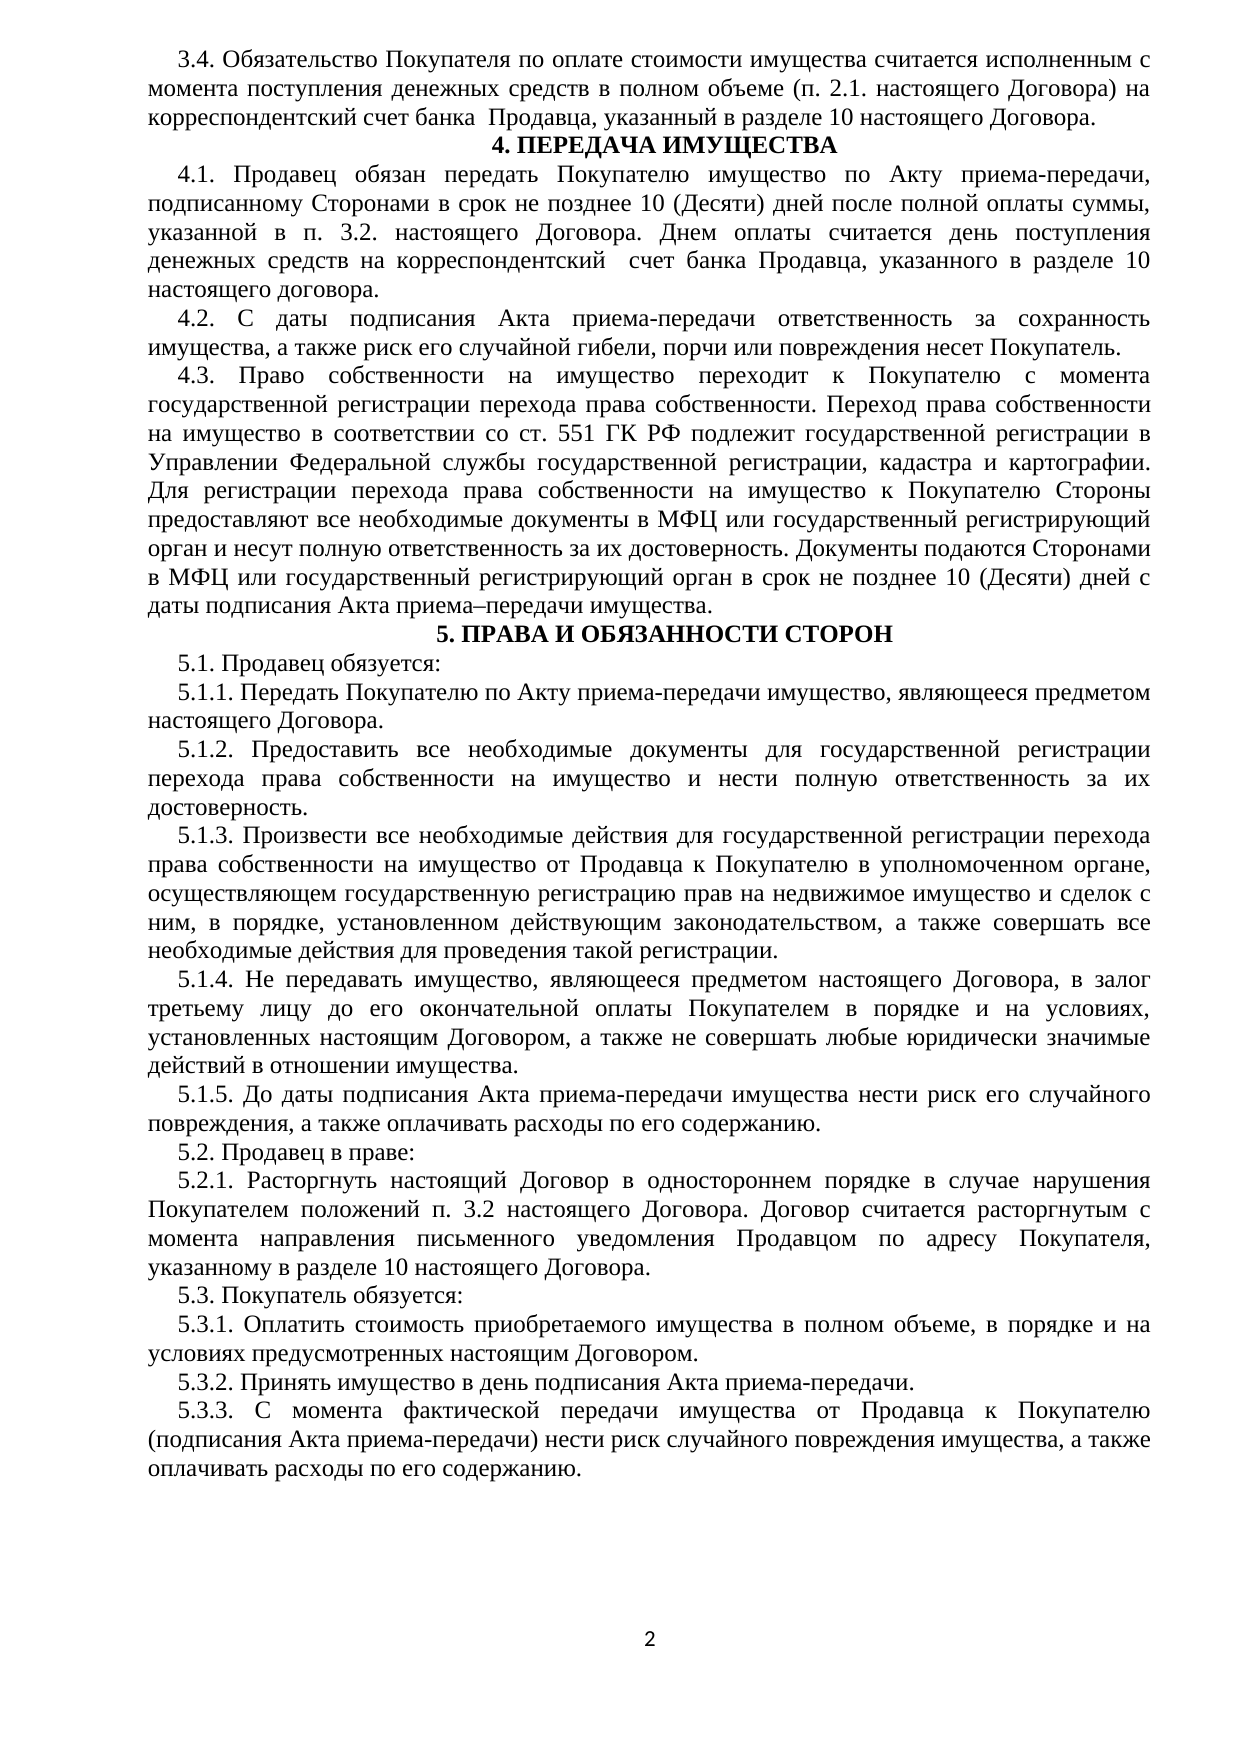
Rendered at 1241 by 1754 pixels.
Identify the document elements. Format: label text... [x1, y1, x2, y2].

text 4.2. С даты подписания Акта приема-передачи ответственность за сохранность имущества, а также риск его случайной гибели, порчи или повреждения несет Покупатель. [148, 303, 1152, 361]
text 3.4. Обязательство Покупателя по оплате стоимости имущества считается исполненным с момента поступления денежных средств в полном объеме (п. 2.1. настоящего Договора) на корреспондентский счет банка Продавца, указанный в разделе 10 настоящего Договора. [148, 44, 1152, 131]
text 5.1.1. Передать Покупателю по Акту приема-передачи имущество, являющееся предметом настоящего Договора. [148, 677, 1152, 734]
text 5.3. Покупатель обязуется: [148, 1281, 1152, 1309]
text 4.3. Право собственности на имущество переходит к Покупателю с момента государственной регистрации перехода права собственности. Переход права собственности на имущество в соответствии со ст. 551 ГК РФ подлежит государственной регистрации в Управлении Федеральной службы государственной регистрации, кадастра и картографии. Для регистрации перехода права собственности на имущество к Покупателю Стороны предоставляют все необходимые документы в МФЦ или государственный регистрирующий орган и несут полную ответственность за их достоверность. Документы подаются Сторонами в МФЦ или государственный регистрирующий орган в срок не позднее 10 (Десяти) дней с даты подписания Акта приема–передачи имущества. [148, 361, 1152, 619]
text 5.1.2. Предоставить все необходимые документы для государственной регистрации перехода права собственности на имущество и нести полную ответственность за их достоверность. [148, 734, 1152, 821]
text 4. ПЕРЕДАЧА ИМУЩЕСТВА [148, 131, 1152, 159]
text 5.2.1. Расторгнуть настоящий Договор в одностороннем порядке в случае нарушения Покупателем положений п. 3.2 настоящего Договора. Договор считается расторгнутым с момента направления письменного уведомления Продавцом по адресу Покупателя, указанному в разделе 10 настоящего Договора. [148, 1166, 1152, 1281]
text 5.2. Продавец в праве: [148, 1137, 1152, 1166]
text 5.1.4. Не передавать имущество, являющееся предметом настоящего Договора, в залог третьему лицу до его окончательной оплаты Покупателем в порядке и на условиях, установленных настоящим Договором, а также не совершать любые юридически значимые действий в отношении имущества. [148, 964, 1152, 1079]
text 5.3.1. Оплатить стоимость приобретаемого имущества в полном объеме, в порядке и на условиях предусмотренных настоящим Договором. [148, 1309, 1152, 1367]
text 5.1.5. До даты подписания Акта приема-передачи имущества нести риск его случайного повреждения, а также оплачивать расходы по его содержанию. [148, 1079, 1152, 1137]
text 5. ПРАВА И ОБЯЗАННОСТИ СТОРОН [148, 619, 1152, 648]
text 5.3.2. Принять имущество в день подписания Акта приема-передачи. [148, 1367, 1152, 1396]
text 4.1. Продавец обязан передать Покупателю имущество по Акту приема-передачи, подписанному Сторонами в срок не позднее 10 (Десяти) дней после полной оплаты суммы, указанной в п. 3.2. настоящего Договора. Днем оплаты считается день поступления денежных средств на корреспондентский счет банка Продавца, указанного в разделе 10 настоящего договора. [148, 159, 1152, 303]
text 5.1. Продавец обязуется: [148, 648, 1152, 677]
text 5.3.3. С момента фактической передачи имущества от Продавца к Покупателю (подписания Акта приема-передачи) нести риск случайного повреждения имущества, а также оплачивать расходы по его содержанию. [148, 1396, 1152, 1482]
text 5.1.3. Произвести все необходимые действия для государственной регистрации перехода права собственности на имущество от Продавца к Покупателю в уполномоченном органе, осуществляющем государственную регистрацию прав на недвижимое имущество и сделок с ним, в порядке, установленном действующим законодательством, а также совершать все необходимые действия для проведения такой регистрации. [148, 821, 1152, 964]
